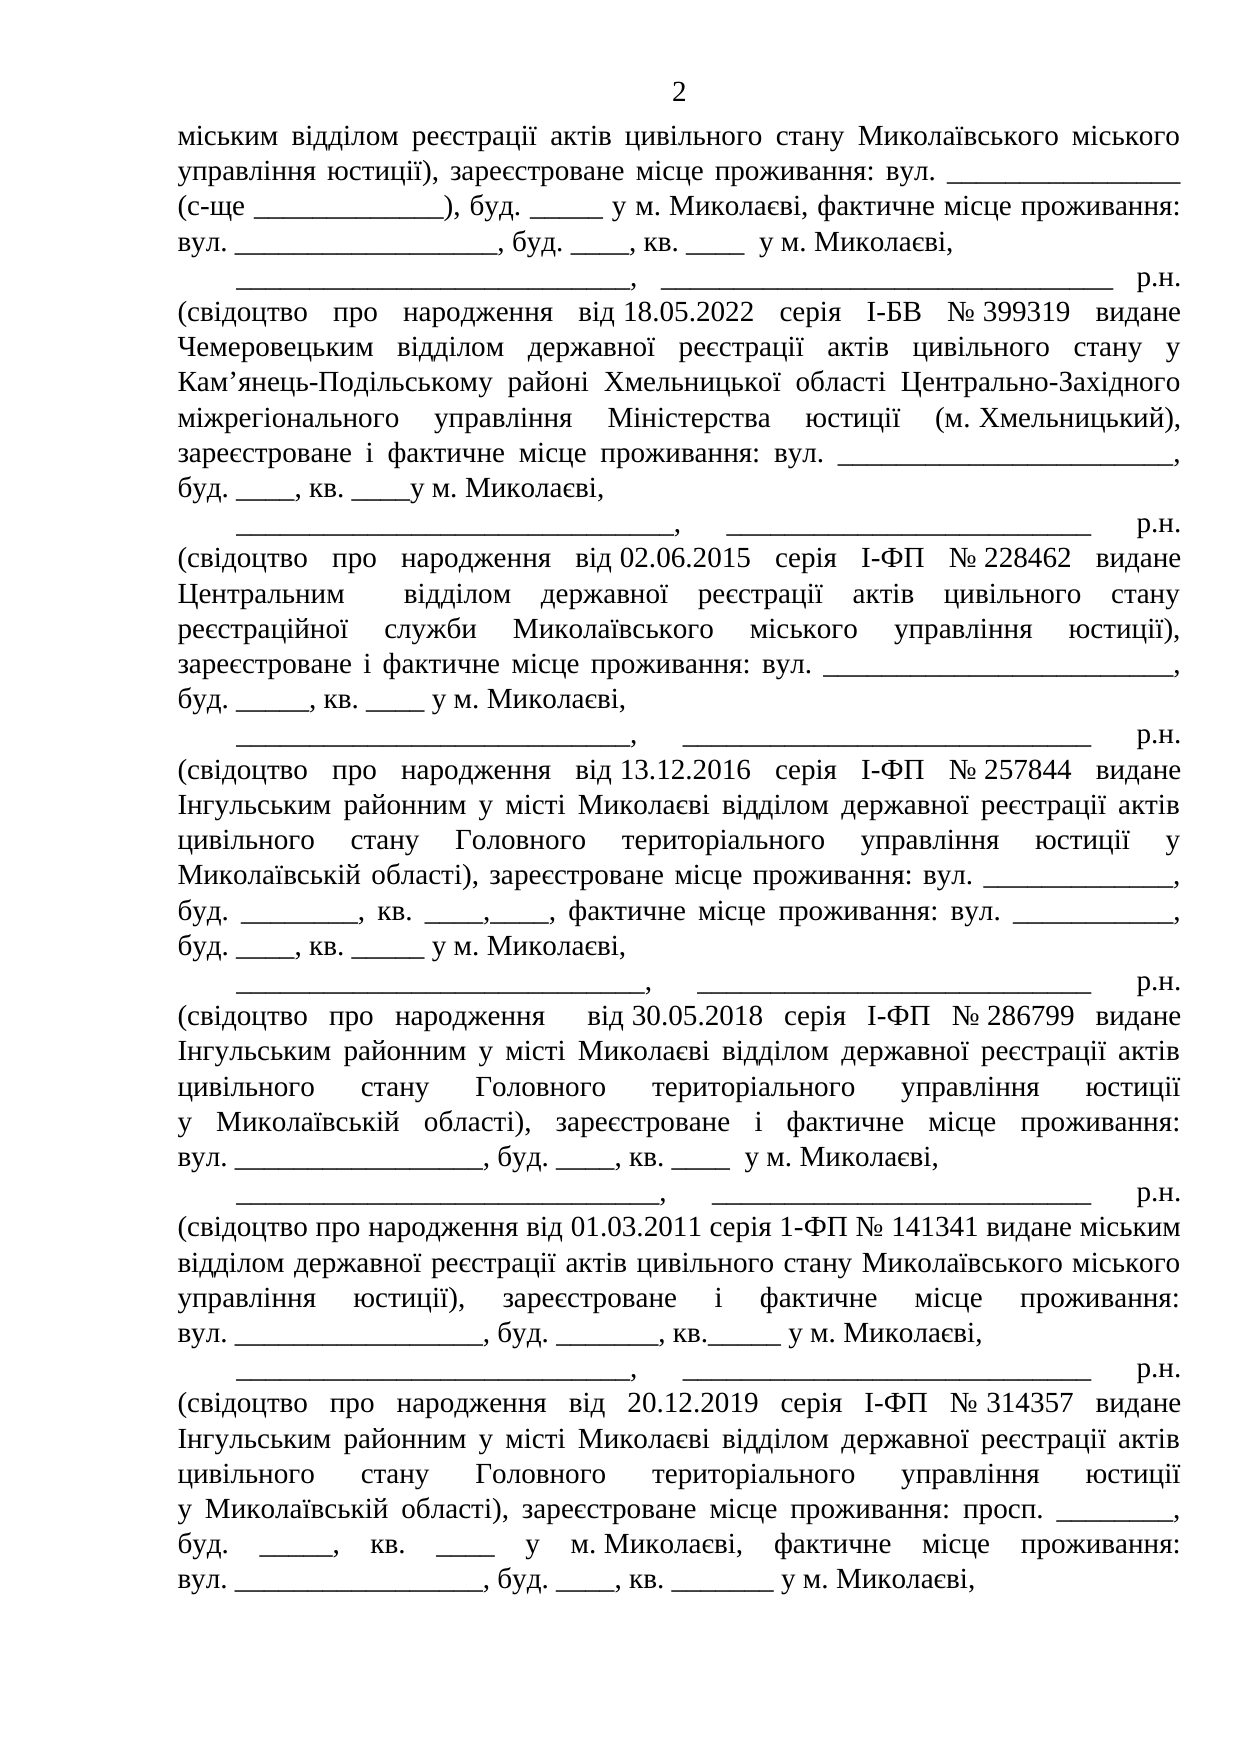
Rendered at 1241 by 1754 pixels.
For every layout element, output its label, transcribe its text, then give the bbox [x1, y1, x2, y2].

text ______________________________, _________________________ р.н. (свідоцтво про народження від 02.06.2015 серія I-ФП № 228462 видане Центральним відділом державної реєстрації актів цивільного стану реєстраційної служби Миколаївського міського управління юстиції), зареєстроване і фактичне місце проживання: вул. ________________________, буд. _____, кв. ____ у м. Миколаєві, [177, 505, 1181, 715]
text _____________________________, __________________________ р.н. (свідоцтво про народження від 01.03.2011 серія 1-ФП № 141341 видане міським відділом державної реєстрації актів цивільного стану Миколаївського міського управління юстиції), зареєстроване і фактичне місце проживання: вул. _________________, буд. _______, кв._____ у м. Миколаєві, [177, 1174, 1181, 1349]
text ___________________________, _______________________________ р.н. (свідоцтво про народження від 18.05.2022 серія I-БВ № 399319 видане Чемеровецьким відділом державної реєстрації актів цивільного стану у Кам’янець-Подільському районі Хмельницької області Центрально-Західного міжрегіонального управління Міністерства юстиції (м. Хмельницький), зареєстроване і фактичне місце проживання: вул. _______________________, буд. ____, кв. ____у м. Миколаєві, [177, 259, 1181, 504]
text ___________________________, ____________________________ р.н. (свідоцтво про народження від 20.12.2019 серія I-ФП № 314357 видане Інгульським районним у місті Миколаєві відділом державної реєстрації актів цивільного стану Головного територіального управління юстиції у Миколаївській області), зареєстроване місце проживання: просп. ________, буд. _____, кв. ____ у м. Миколаєві, фактичне місце проживання: вул. _________________, буд. ____, кв. _______ у м. Миколаєві, [177, 1350, 1181, 1595]
text ____________________________, ___________________________ р.н. (свідоцтво про народження від 30.05.2018 серія I-ФП № 286799 видане Інгульським районним у місті Миколаєві відділом державної реєстрації актів цивільного стану Головного територіального управління юстиції у Миколаївській області), зареєстроване і фактичне місце проживання: вул. _________________, буд. ____, кв. ____ у м. Миколаєві, [177, 963, 1181, 1173]
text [177, 118, 1181, 257]
text ___________________________, ____________________________ р.н. (свідоцтво про народження від 13.12.2016 серія I-ФП № 257844 видане Інгульським районним у місті Миколаєві відділом державної реєстрації актів цивільного стану Головного територіального управління юстиції у Миколаївській області), зареєстроване місце проживання: вул. _____________, буд. ________, кв. ____,____, фактичне місце проживання: вул. ___________, буд. ____, кв. _____ у м. Миколаєві, [177, 717, 1181, 961]
